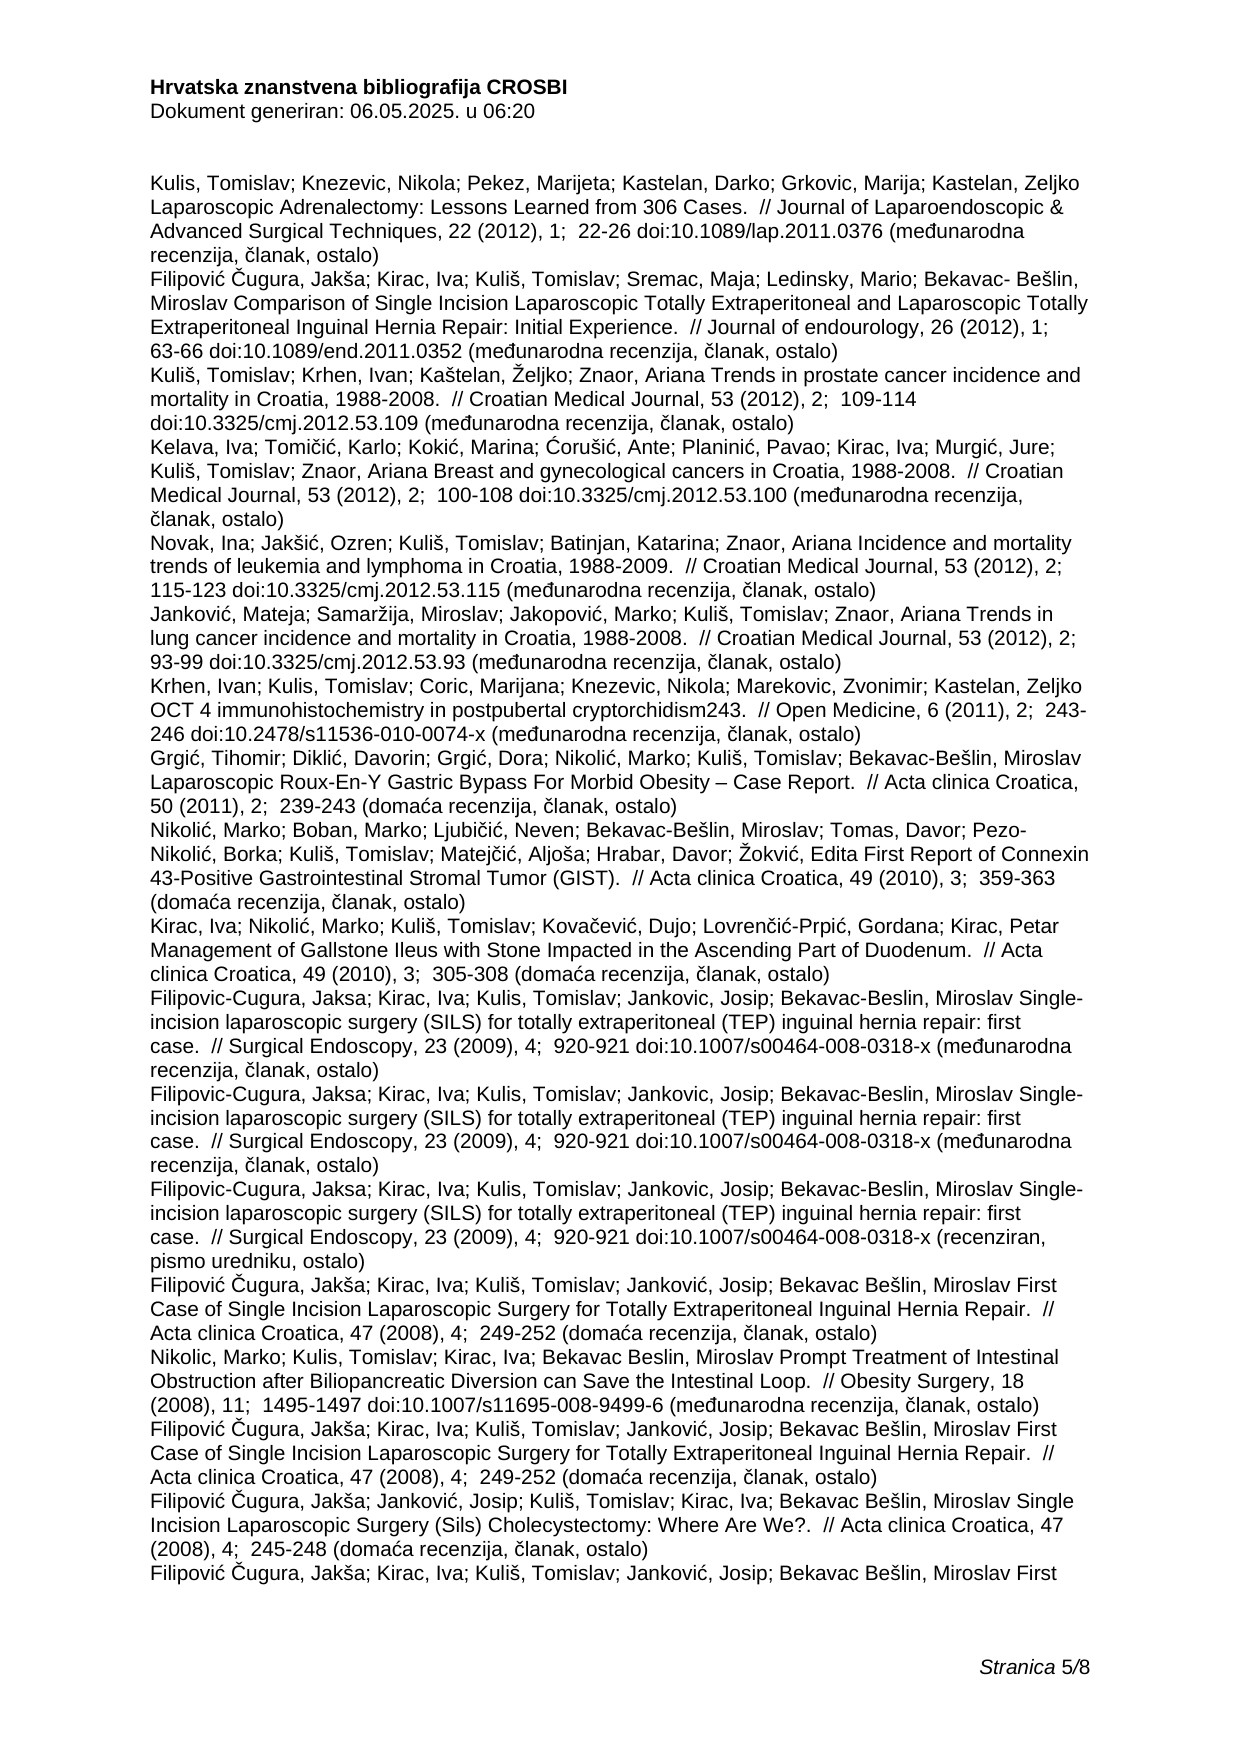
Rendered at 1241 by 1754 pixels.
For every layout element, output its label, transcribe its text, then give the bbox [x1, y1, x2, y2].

text Filipović Čugura, Jakša; Kirac, Iva; Kuliš, Tomislav; Janković, Josip; Bekavac Bešlin, Miroslav [150, 1417, 1090, 1489]
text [150, 1489, 1090, 1561]
text Novak, Ina; Jakšić, Ozren; Kuliš, Tomislav; Batinjan, Katarina; Znaor, Ariana [150, 530, 1090, 602]
text Krhen, Ivan; Kulis, Tomislav; Coric, Marijana; Knezevic, Nikola; Marekovic, Zvonimir; Kastelan, Zeljko [150, 674, 1090, 746]
text Filipović Čugura, Jakša; Kirac, Iva; Kuliš, Tomislav; Sremac, Maja; Ledinsky, Mario; Bekavac- Bešlin, Miroslav [150, 267, 1090, 363]
text Kelava, Iva; Tomičić, Karlo; Kokić, Marina; Ćorušić, Ante; Planinić, Pavao; Kirac, Iva; Murgić, Jure; Kuliš, Tomislav; Znaor, Ariana [150, 434, 1090, 530]
text Filipovic-Cugura, Jaksa; Kirac, Iva; Kulis, Tomislav; Jankovic, Josip; Bekavac-Beslin, Miroslav [150, 986, 1090, 1081]
text Filipovic-Cugura, Jaksa; Kirac, Iva; Kulis, Tomislav; Jankovic, Josip; Bekavac-Beslin, Miroslav [150, 1081, 1090, 1177]
text Janković, Mateja; Samaržija, Miroslav; Jakopović, Marko; Kuliš, Tomislav; Znaor, Ariana [150, 602, 1090, 674]
text Filipovic-Cugura, Jaksa; Kirac, Iva; Kulis, Tomislav; Jankovic, Josip; Bekavac-Beslin, Miroslav [150, 1177, 1090, 1273]
text Kulis, Tomislav; Knezevic, Nikola; Pekez, Marijeta; Kastelan, Darko; Grkovic, Marija; Kastelan, Zeljko [150, 171, 1090, 267]
text Filipović Čugura, Jakša; Kirac, Iva; Kuliš, Tomislav; Janković, Josip; Bekavac Bešlin, Miroslav [150, 1273, 1090, 1345]
text Kirac, Iva; Nikolić, Marko; Kuliš, Tomislav; Kovačević, Dujo; Lovrenčić-Prpić, Gordana; Kirac, Petar [150, 914, 1090, 986]
text Kuliš, Tomislav; Krhen, Ivan; Kaštelan, Željko; Znaor, Ariana [150, 363, 1090, 434]
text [150, 1561, 1090, 1584]
text Nikolić, Marko; Boban, Marko; Ljubičić, Neven; Bekavac-Bešlin, Miroslav; Tomas, Davor; Pezo-Nikolić, Borka; Kuliš, Tomislav; Matejčić, Aljoša; Hrabar, Davor; Žokvić, Edita [150, 818, 1090, 914]
text Nikolic, Marko; Kulis, Tomislav; Kirac, Iva; Bekavac Beslin, Miroslav [150, 1345, 1090, 1417]
text Grgić, Tihomir; Diklić, Davorin; Grgić, Dora; Nikolić, Marko; Kuliš, Tomislav; Bekavac-Bešlin, Miroslav [150, 746, 1090, 818]
